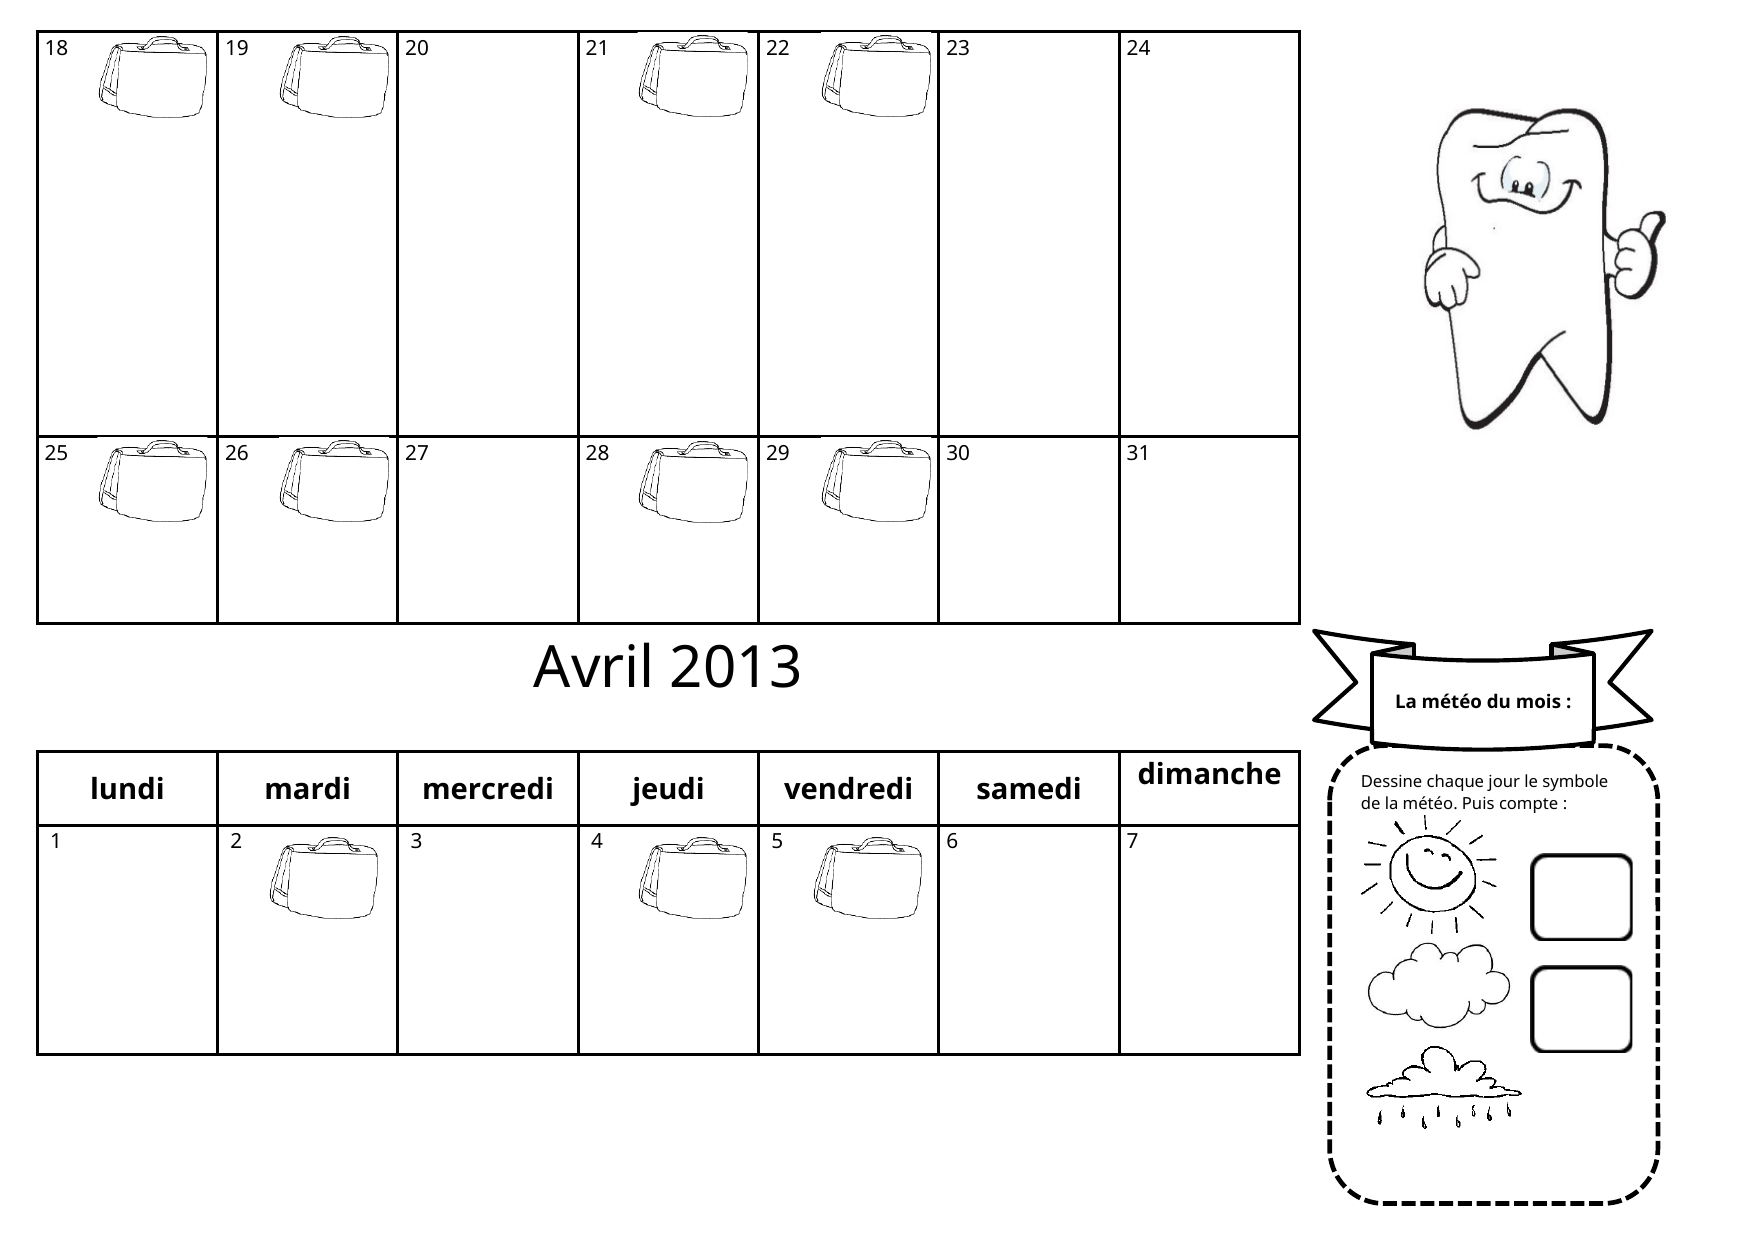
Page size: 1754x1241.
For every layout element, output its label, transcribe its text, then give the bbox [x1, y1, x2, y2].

table_cell 1 [39, 827, 216, 1053]
table_cell 19 [219, 33, 396, 435]
picture [97, 437, 208, 522]
table_cell 31 [1121, 438, 1298, 622]
picture [279, 33, 390, 118]
picture [1360, 936, 1516, 1036]
picture [279, 437, 390, 522]
table_cell dimanche [1121, 753, 1298, 823]
table_cell mercredi [399, 753, 577, 823]
table_cell 25 [39, 438, 216, 622]
table_cell 26 [219, 438, 396, 622]
picture [637, 32, 748, 117]
table_cell Avril 2013 [37, 625, 1299, 750]
table_cell vendredi [760, 753, 937, 823]
table_cell 28 [580, 438, 757, 622]
table_cell 22 [760, 33, 937, 435]
table_cell 6 [940, 827, 1118, 1053]
table_cell lundi [39, 753, 216, 823]
table_cell 23 [940, 33, 1118, 435]
picture [637, 438, 748, 523]
table_cell 18 [39, 33, 216, 435]
table_cell 30 [940, 438, 1118, 622]
table_cell 2 [219, 827, 396, 1053]
table_cell 4 [580, 827, 757, 1053]
table_cell 7 [1121, 827, 1298, 1053]
table_cell 27 [399, 438, 577, 622]
picture [821, 32, 932, 117]
picture [821, 437, 932, 522]
table_cell 20 [399, 33, 577, 435]
picture [812, 835, 923, 919]
picture [637, 835, 748, 919]
table_cell 5 [760, 827, 937, 1053]
table_cell jeudi [580, 753, 757, 823]
table_cell 24 [1121, 33, 1298, 435]
picture [97, 33, 208, 118]
table_cell 3 [399, 827, 577, 1053]
table_cell 29 [760, 438, 937, 622]
table_cell samedi [940, 753, 1118, 823]
picture [1415, 100, 1676, 435]
table_cell mardi [219, 753, 396, 823]
table_cell 21 [580, 33, 757, 435]
picture [268, 835, 379, 919]
